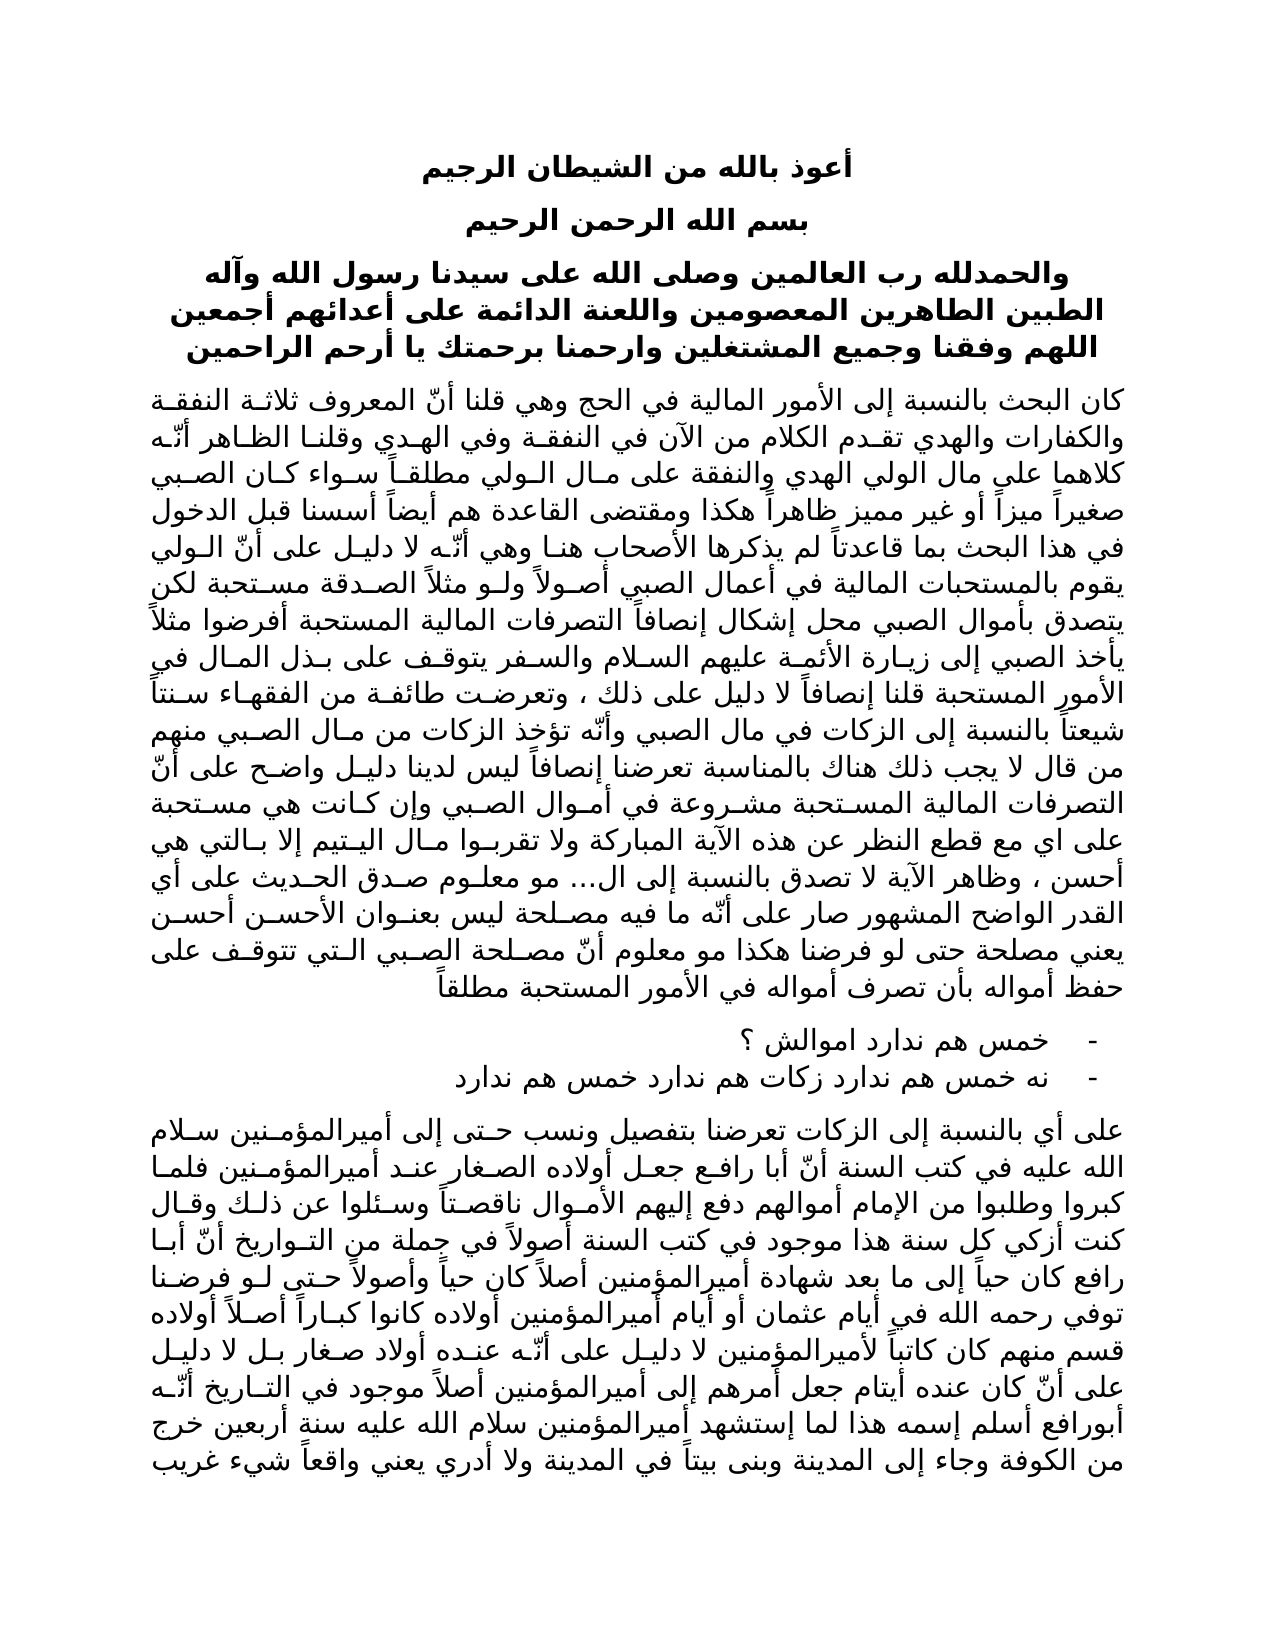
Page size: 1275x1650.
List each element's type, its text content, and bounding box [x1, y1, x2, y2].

text بسم الله الرحمن الرحيم [150, 203, 1125, 237]
text كان البحث بالنسبة إلى الأمور المالية في الحج وهي قلنا أنّ المعروف ثلاثة النفقة والكفارات والهدي تقدم الكلام من الآن في النفقة وفي الهدي وقلنا الظاهر أنّه كلاهما على مال الولي الهدي والنفقة على مال الولي مطلقاً سواء كان الصبي صغيراً ميزاً أو غير مميز ظاهراً هكذا ومقتضى القاعدة هم أيضاً أسسنا قبل الدخول في هذا البحث بما قاعدتاً لم يذكرها الأصحاب هنا وهي أنّه لا دليل على أنّ الولي يقوم بالمستحبات المالية في أعمال الصبي أصولاً ولو مثلاً الصدقة مستحبة لكن يتصدق بأموال الصبي محل إشكال إنصافاً التصرفات المالية المستحبة أفرضوا مثلاً يأخذ الصبي إلى زيارة الأئمة عليهم السلام والسفر يتوقف على بذل المال في الأمور المستحبة قلنا إنصافاً لا دليل على ذلك ، وتعرضت طائفة من الفقهاء سنتاً شيعتاً بالنسبة إلى الزكات في مال الصبي وأنّه تؤخذ الزكات من مال الصبي منهم من قال لا يجب ذلك هناك بالمناسبة تعرضنا إنصافاً ليس لدينا دليل واضح على أنّ التصرفات المالية المستحبة مشروعة في أموال الصبي وإن كانت هي مستحبة على اي مع قطع النظر عن هذه الآية المباركة ولا تقربوا مال اليتيم إلا بالتي هي أحسن ، وظاهر الآية لا تصدق بالنسبة إلى ال... مو معلوم صدق الحديث على أي القدر الواضح المشهور صار على أنّه ما فيه مصلحة ليس بعنوان الأحسن أحسن يعني مصلحة حتى لو فرضنا هكذا مو معلوم أنّ مصلحة الصبي التي تتوقف على حفظ أمواله بأن تصرف أمواله في الأمور المستحبة مطلقاً [150, 383, 1125, 1004]
text أعوذ بالله من الشيطان الرجيم [150, 150, 1125, 184]
list نه خمس هم ندارد زکات هم ندارد خمس هم ندارد [150, 1060, 1087, 1094]
text والحمدلله رب العالمين وصلى الله على سيدنا رسول الله وآله الطبين الطاهرين المعصومين واللعنة الدائمة على أعدائهم أجمعين اللهم وفقنا وجميع المشتغلين وارحمنا برحمتك يا أرحم الراحمين [150, 257, 1125, 364]
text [150, 1113, 1125, 1477]
list خمس هم ندارد اموالش ؟ [150, 1023, 1087, 1057]
